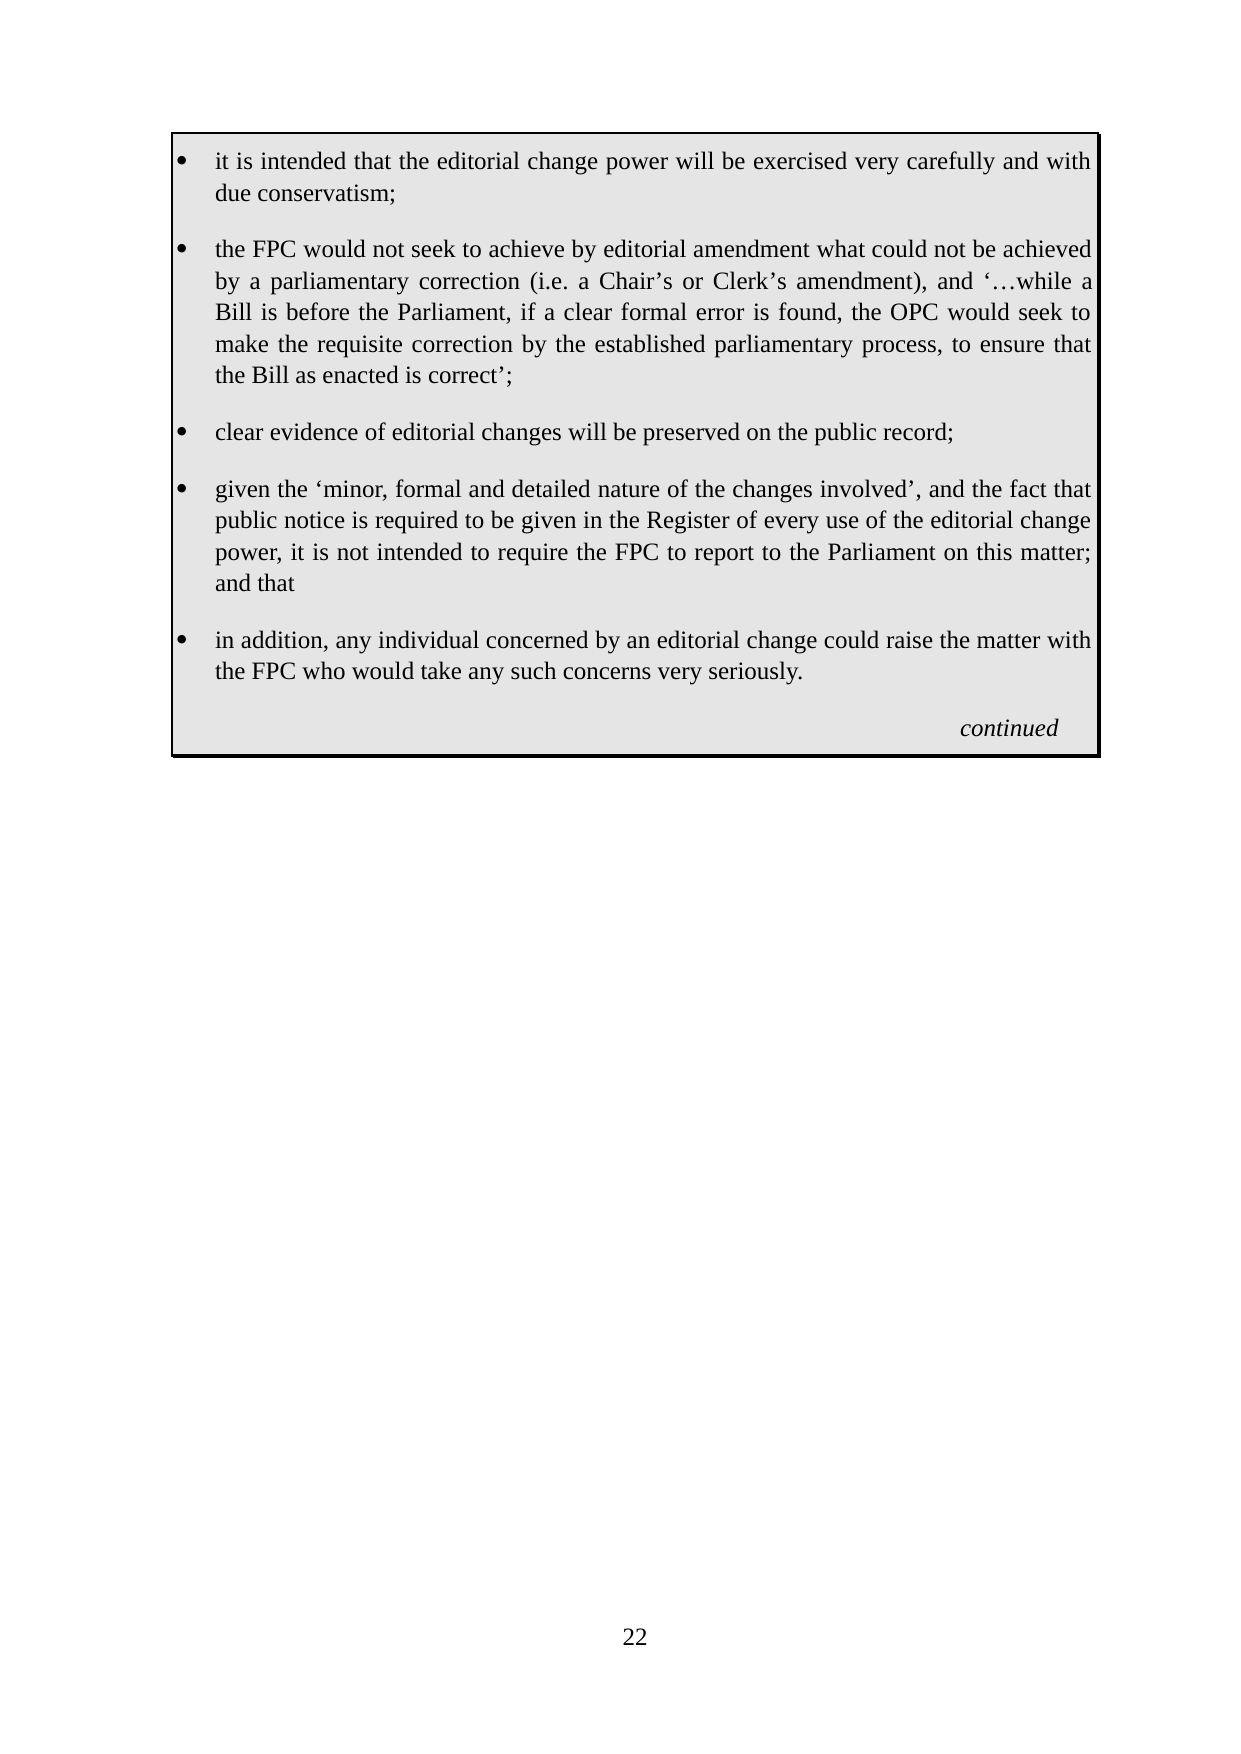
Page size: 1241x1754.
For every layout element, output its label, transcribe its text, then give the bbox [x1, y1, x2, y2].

text the FPC would not seek to achieve by editorial amendment what could not be achieved by a parliamentary correction (i.e. a Chair’s or Clerk’s amendment), and ‘…while a Bill is before the Parliament, if a clear formal error is found, the OPC would seek to make the requisite correction by the established parliamentary process, to ensure that the Bill as enacted is correct’; [173, 220, 1097, 389]
text given the ‘minor, formal and detailed nature of the changes involved’, and the fact that public notice is required to be given in the Register of every use of the editorial change power, it is not intended to require the FPC to report to the Parliament on this matter; and that [173, 459, 1097, 597]
list continued [173, 698, 1097, 754]
text in addition, any individual concerned by an editorial change could raise the matter with the FPC who would take any such concerns very seriously. [173, 610, 1097, 685]
text clear evidence of editorial changes will be preserved on the public record; [173, 402, 1097, 446]
text it is intended that the editorial change power will be exercised very carefully and with due conservatism; [173, 134, 1097, 206]
